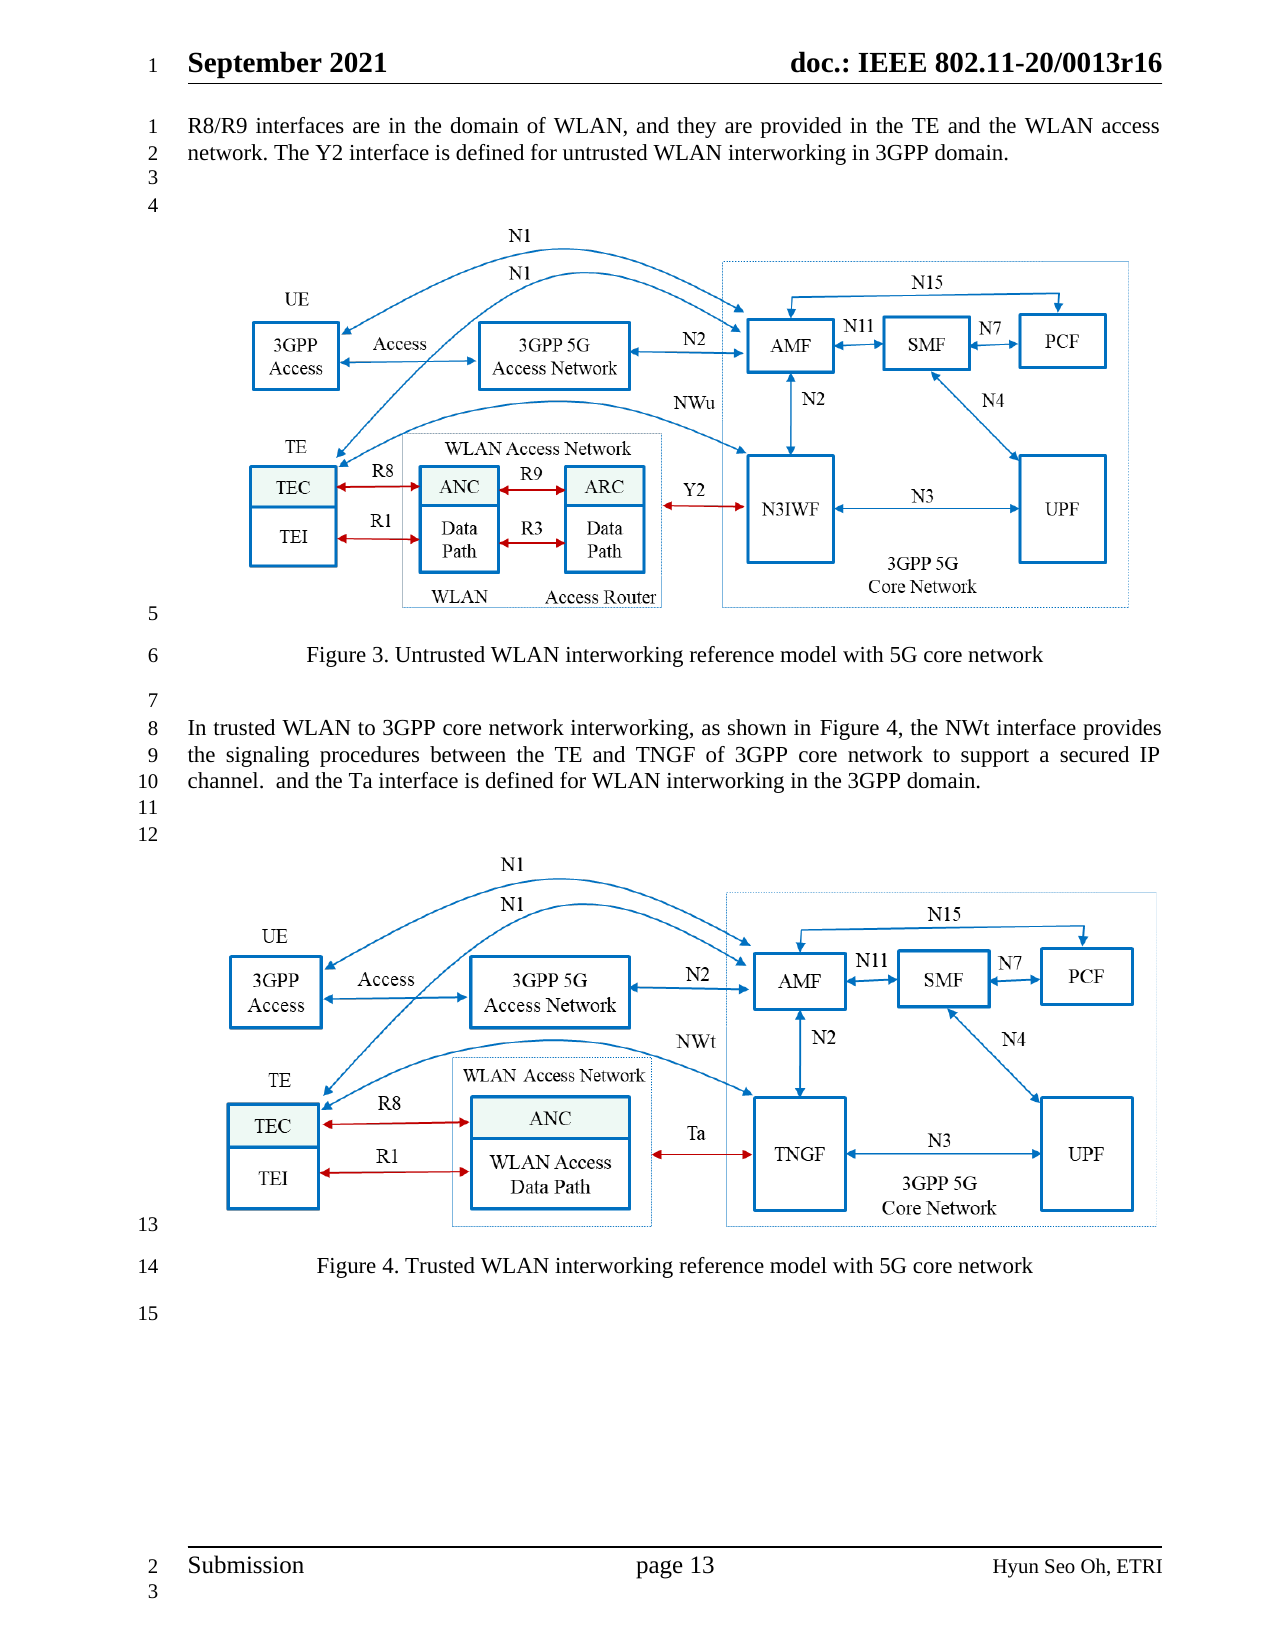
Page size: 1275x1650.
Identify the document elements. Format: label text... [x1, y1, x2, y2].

picture [221, 217, 1129, 620]
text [187, 112, 1162, 165]
picture [193, 846, 1157, 1232]
text In trusted WLAN to 3GPP core network interworking, as shown in Figure 4, the NWt interface provides the signaling procedures between the TE and TNGF of 3GPP core network to support a secured IP channel. and the Ta interface is defined for WLAN interworking in the 3GPP domain. [187, 714, 1162, 793]
